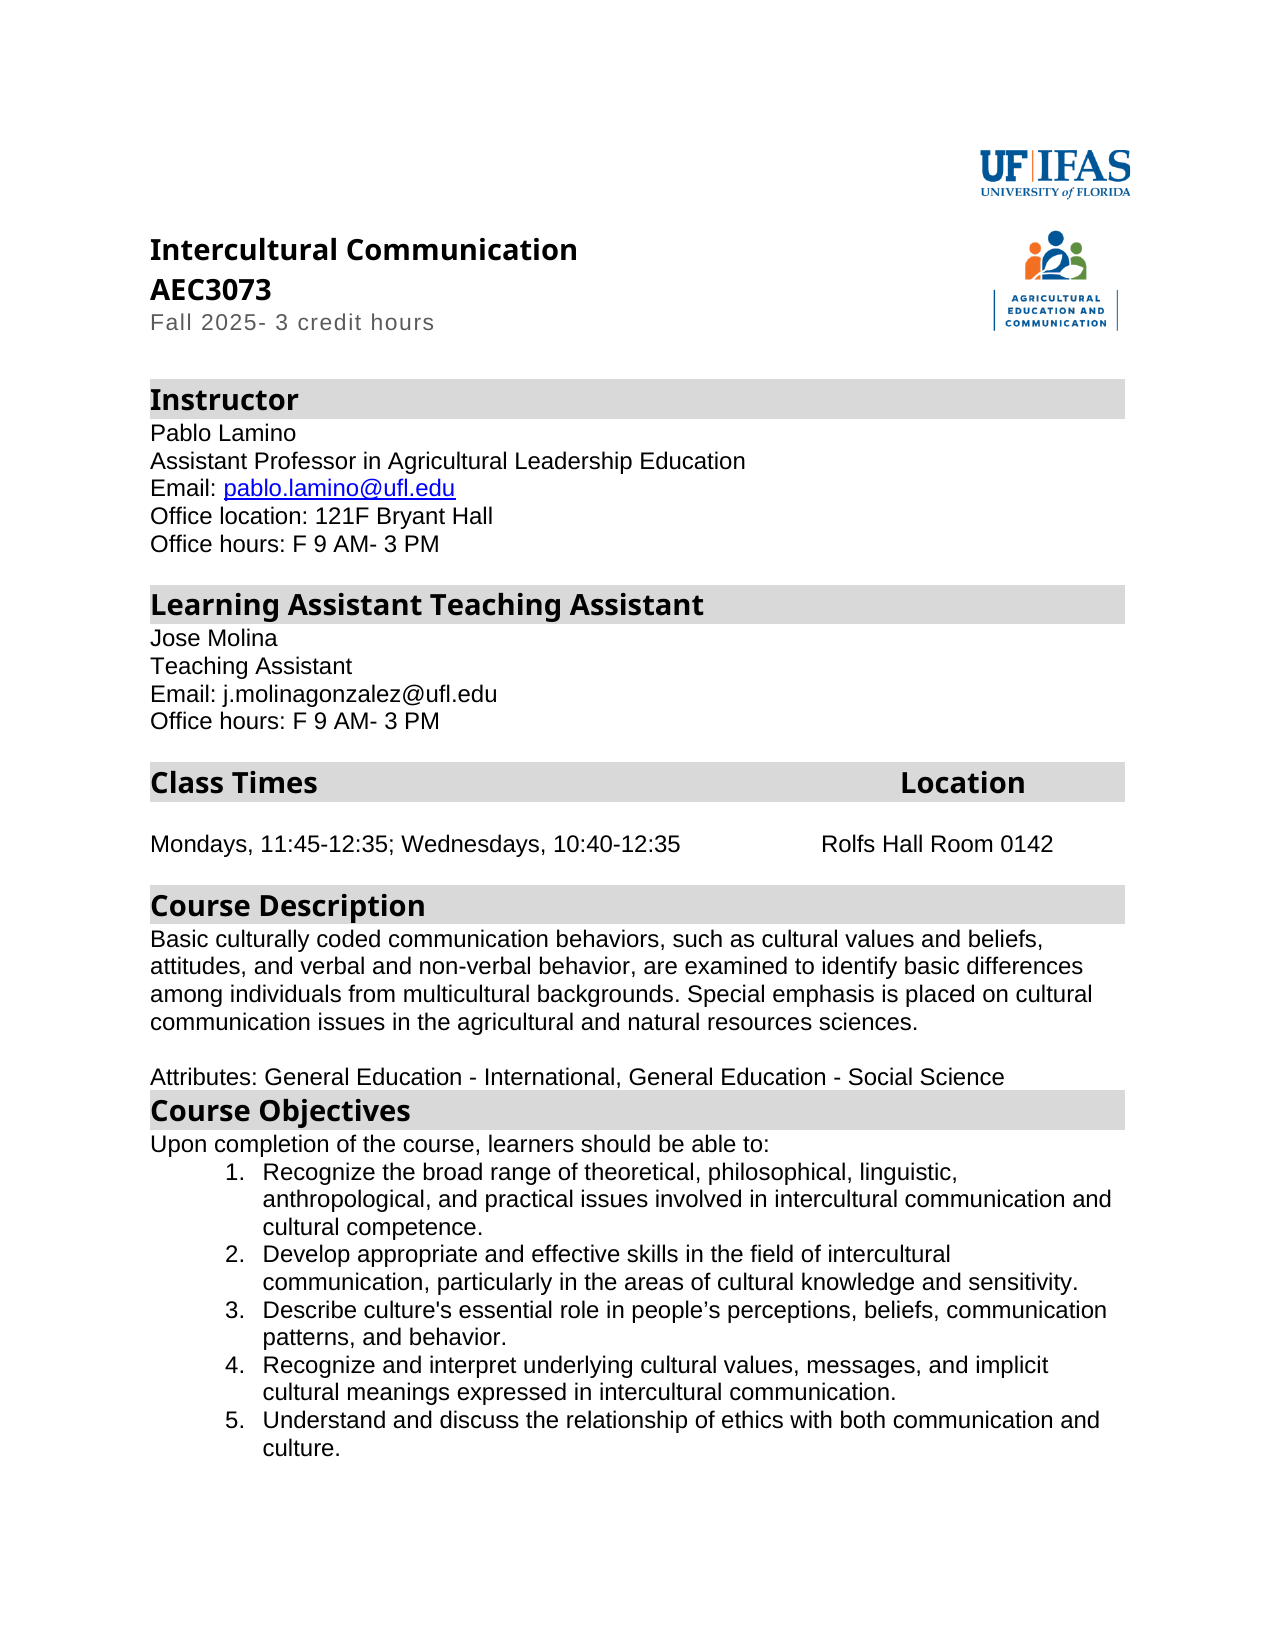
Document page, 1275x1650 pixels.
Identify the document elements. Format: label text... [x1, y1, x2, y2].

text Email: pablo.lamino@ufl.edu [150, 474, 1125, 502]
text Upon completion of the course, learners should be able to: [150, 1130, 1125, 1157]
text Email: j.molinagonzalez@ufl.edu [150, 679, 1125, 707]
list Develop appropriate and effective skills in the field of intercultural communication, particularly in the areas of cultural knowledge and sensitivity. [225, 1240, 1125, 1296]
subtitle Course Description [150, 885, 1125, 924]
text Assistant Professor in Agricultural Leadership Education [150, 447, 1125, 474]
text Pablo Lamino [150, 419, 1125, 447]
text Teaching Assistant [150, 652, 1125, 679]
text Attributes: General Education - International, General Education - Social Science [150, 1063, 1125, 1090]
list Understand and discuss the relationship of ethics with both communication and culture. [225, 1406, 1125, 1461]
subtitle Class Times Location [150, 762, 1125, 802]
text Office hours: F 9 AM- 3 PM [150, 707, 1125, 735]
subtitle Instructor [150, 379, 1125, 419]
subtitle Course Objectives [150, 1090, 1125, 1130]
text Basic culturally coded communication behaviors, such as cultural values and beliefs, attitudes, and verbal and non-verbal behavior, are examined to identify basic differences among individuals from multicultural backgrounds. Special emphasis is placed on cultural communication issues in the agricultural and natural resources sciences. [150, 924, 1125, 1035]
text Mondays, 11:45-12:35; Wednesdays, 10:40-12:35 Rolfs Hall Room 0142 [150, 830, 1125, 857]
list Recognize and interpret underlying cultural values, messages, and implicit cultural meanings expressed in intercultural communication. [225, 1351, 1125, 1406]
subtitle Learning Assistant Teaching Assistant [150, 585, 1125, 624]
title AEC3073 [150, 269, 980, 309]
text Office location: 121F Bryant Hall [150, 502, 1125, 529]
list Recognize the broad range of theoretical, philosophical, linguistic, anthropological, and practical issues involved in intercultural communication and cultural competence. [225, 1157, 1125, 1240]
text Office hours: F 9 AM- 3 PM [150, 529, 1125, 557]
text Jose Molina [150, 624, 1125, 652]
list Describe culture's essential role in people’s perceptions, beliefs, communication patterns, and behavior. [225, 1296, 1125, 1351]
picture [980, 150, 1131, 331]
subtitle Fall 2025- 3 credit hours [150, 309, 1125, 335]
title Intercultural Communication [150, 229, 980, 269]
